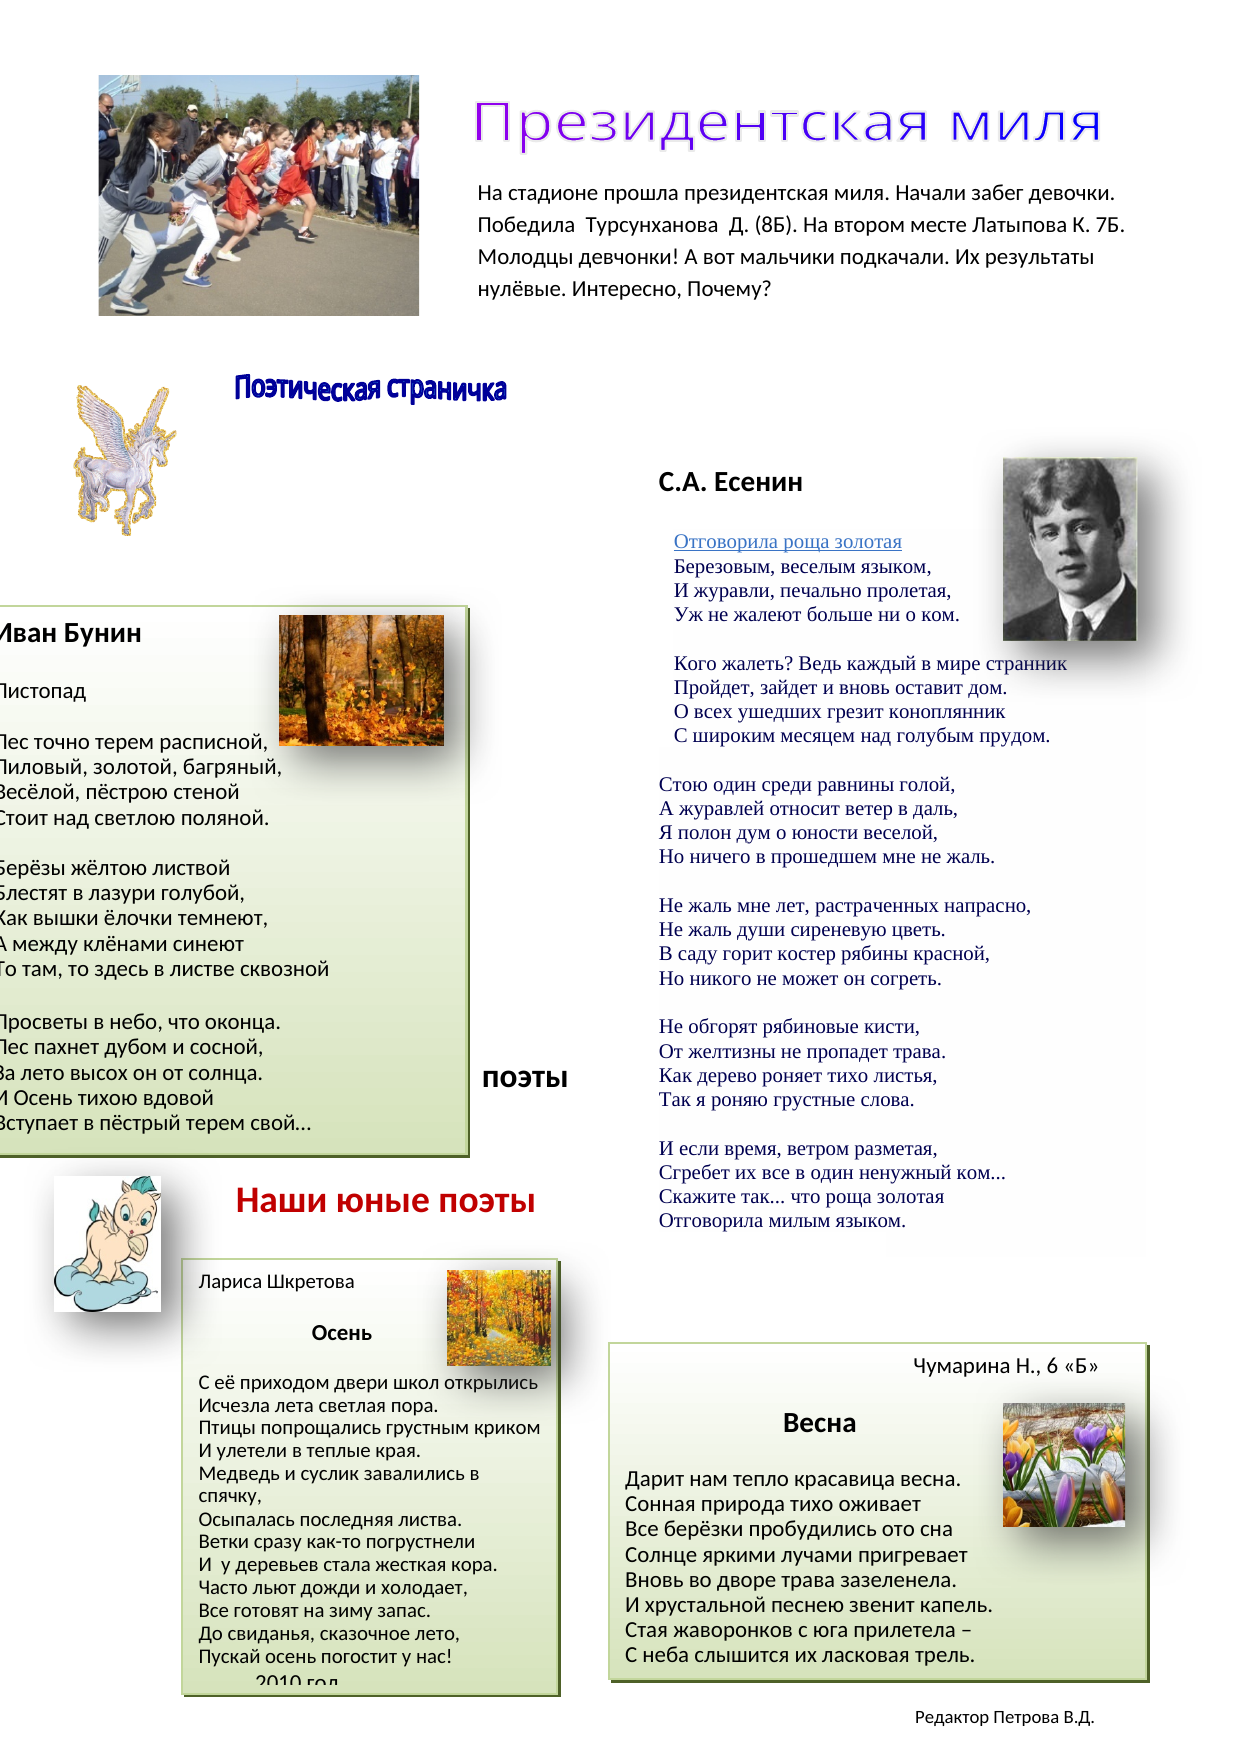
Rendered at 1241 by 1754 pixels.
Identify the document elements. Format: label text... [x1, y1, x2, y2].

picture [447, 1270, 551, 1366]
picture [279, 615, 444, 746]
text Наши юные поэты [193, 1176, 644, 1222]
picture [54, 1176, 161, 1312]
picture [1003, 1403, 1125, 1527]
picture [98, 75, 420, 316]
picture [73, 385, 177, 536]
picture [1003, 457, 1138, 641]
text Юные поэты [470, 1056, 644, 1096]
